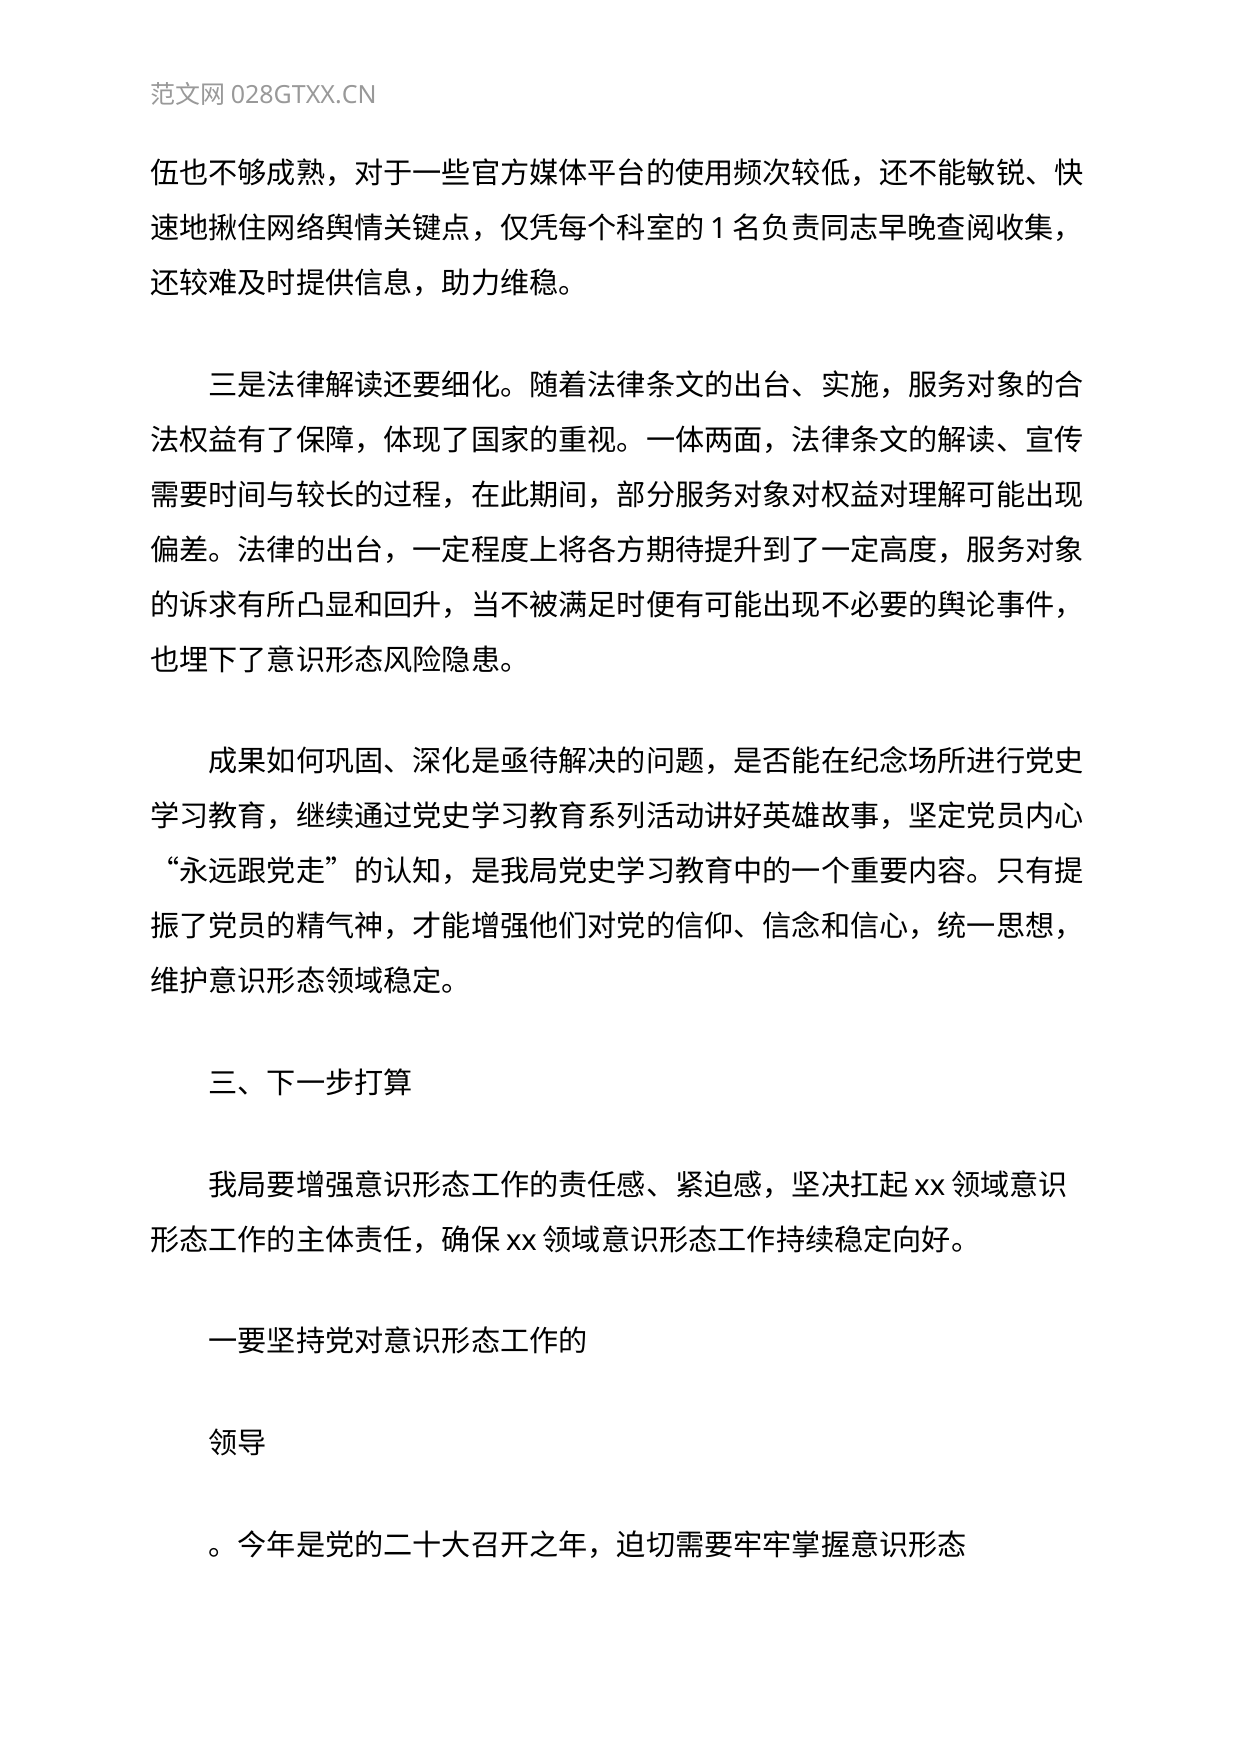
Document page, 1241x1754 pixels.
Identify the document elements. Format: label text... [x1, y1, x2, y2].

text 一要坚持党对意识形态工作的 [150, 1318, 1090, 1360]
text 。今年是党的二十大召开之年，迫切需要牢牢掌握意识形态 [150, 1522, 1090, 1564]
text 成果如何巩固、深化是亟待解决的问题，是否能在纪念场所进行党史学习教育，继续通过党史学习教育系列活动讲好英雄故事，坚定党员内心“永远跟党走”的认知，是我局党史学习教育中的一个重要内容。只有提振了党员的精气神，才能增强他们对党的信仰、信念和信心，统一思想，维护意识形态领域稳定。 [150, 738, 1090, 1000]
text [150, 150, 1090, 302]
text 三、下一步打算 [150, 1059, 1090, 1102]
text 领导 [150, 1420, 1090, 1462]
text 我局要增强意识形态工作的责任感、紧迫感，坚决扛起xx领域意识形态工作的主体责任，确保xx领域意识形态工作持续稳定向好。 [150, 1161, 1090, 1258]
text 三是法律解读还要细化。随着法律条文的出台、实施，服务对象的合法权益有了保障，体现了国家的重视。一体两面，法律条文的解读、宣传需要时间与较长的过程，在此期间，部分服务对象对权益对理解可能出现偏差。法律的出台，一定程度上将各方期待提升到了一定高度，服务对象的诉求有所凸显和回升，当不被满足时便有可能出现不必要的舆论事件，也埋下了意识形态风险隐患。 [150, 362, 1090, 678]
